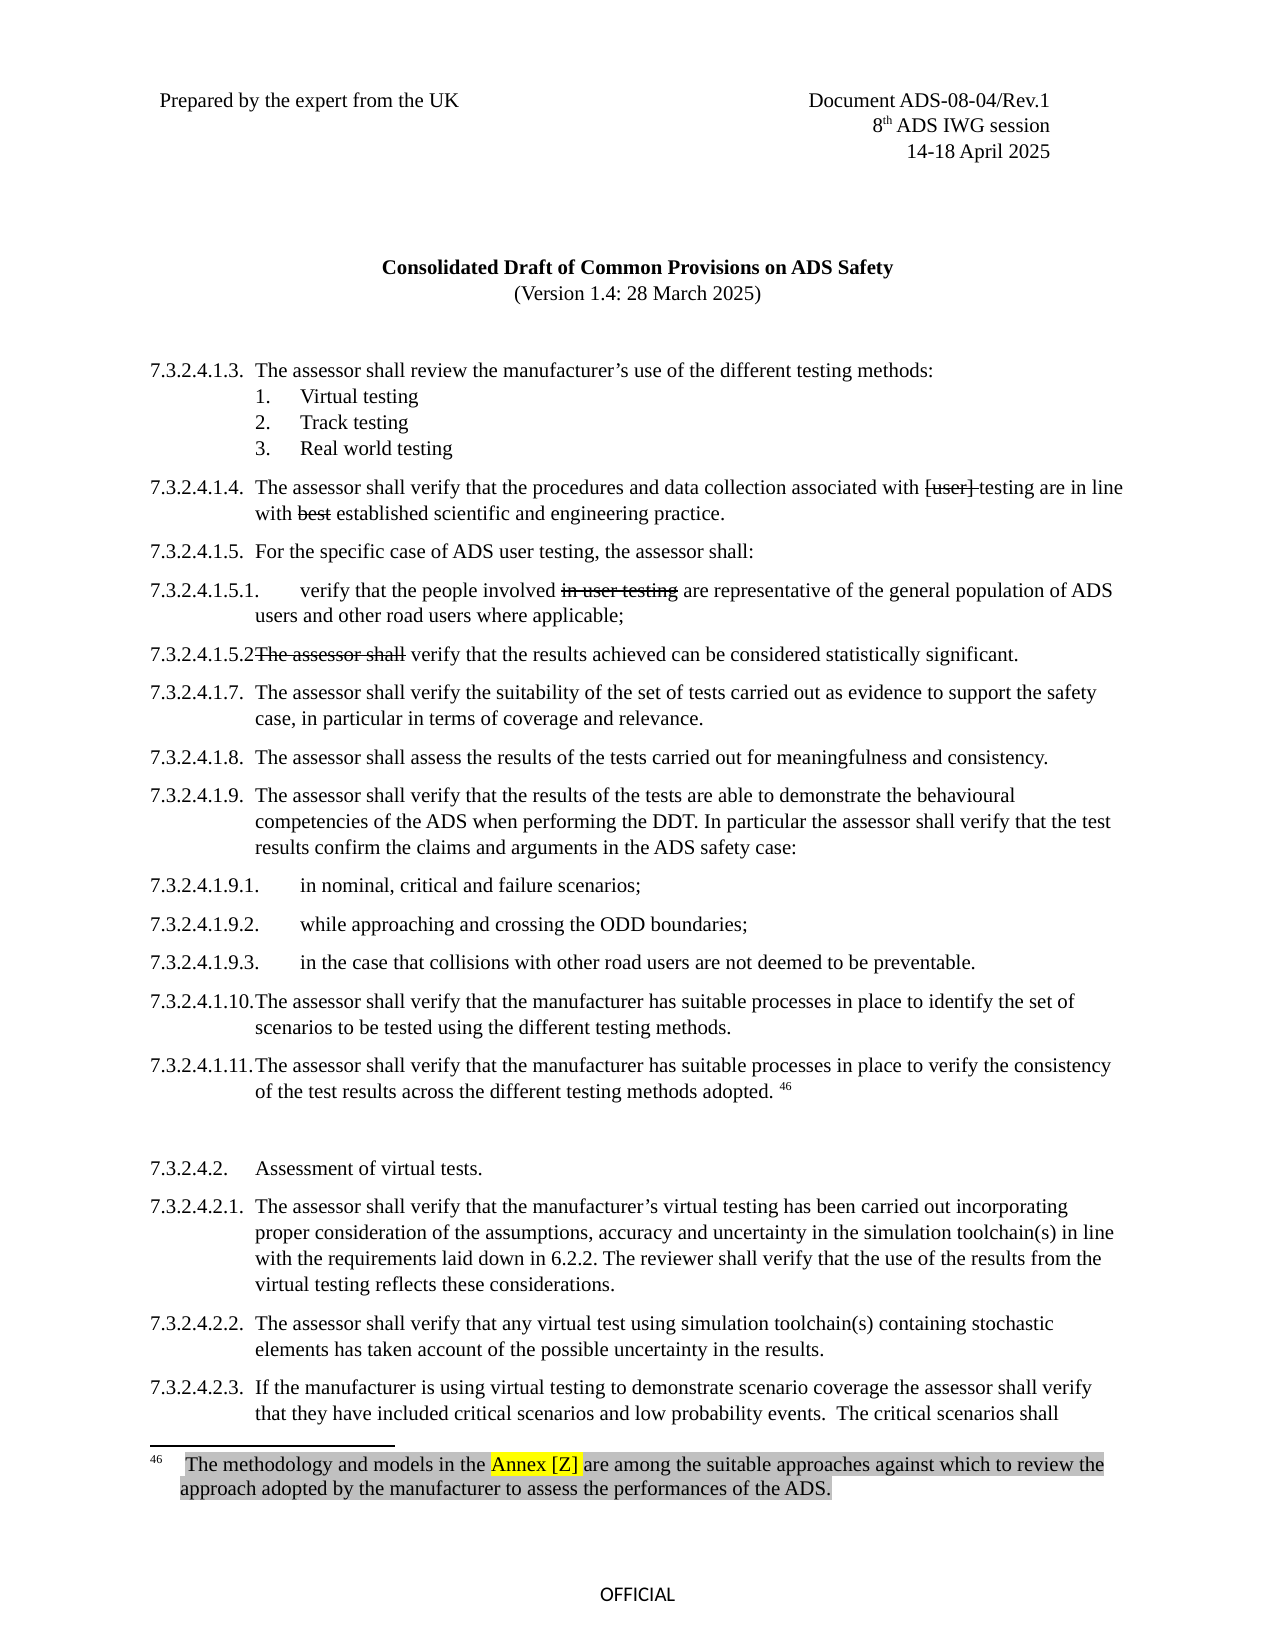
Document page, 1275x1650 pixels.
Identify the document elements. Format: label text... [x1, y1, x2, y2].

text 7.3.2.4.1.5. For the specific case of ADS user testing, the assessor shall: [150, 539, 1125, 563]
text 7.3.2.4.2.2. The assessor shall verify that any virtual test using simulation toolchain(s) containing stochastic elements has taken account of the possible uncertainty in the results. [150, 1311, 1125, 1361]
text 7.3.2.4.1.9.3. in the case that collisions with other road users are not deemed to be preventable. [150, 950, 1125, 974]
text 7.3.2.4.1.9. The assessor shall verify that the results of the tests are able to demonstrate the behavioural competencies of the ADS when performing the DDT. In particular the assessor shall verify that the test results confirm the claims and arguments in the ADS safety case: [150, 783, 1125, 859]
text 7.3.2.4.1.10. The assessor shall verify that the manufacturer has suitable processes in place to identify the set of scenarios to be tested using the different testing methods. [150, 989, 1125, 1039]
text 7.3.2.4.1.4. The assessor shall verify that the procedures and data collection associated with [user] testing are in line with best established scientific and engineering practice. [150, 475, 1125, 525]
text 7.3.2.4.1.11. The assessor shall verify that the manufacturer has suitable processes in place to verify the consistency of the test results across the different testing methods adopted. [150, 1053, 1125, 1103]
text 7.3.2.4.2. Assessment of virtual tests. [150, 1156, 1125, 1180]
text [150, 1375, 1125, 1425]
text 7.3.2.4.1.9.1. in nominal, critical and failure scenarios; [150, 873, 1125, 897]
text 7.3.2.4.1.9.2. while approaching and crossing the ODD boundaries; [150, 912, 1125, 936]
text 7.3.2.4.1.5.1. verify that the people involved in user testing are representative of the general population of ADS users and other road users where applicable; [150, 577, 1125, 627]
text 7.3.2.4.1.7. The assessor shall verify the suitability of the set of tests carried out as evidence to support the safety case, in particular in terms of coverage and relevance. [150, 680, 1125, 730]
text 7.3.2.4.1.3. The assessor shall review the manufacturer’s use of the different testing methods: 1. Virtual testing 2. Track testing 3. Real world testing [150, 358, 1125, 460]
text 7.3.2.4.1.5.2 The assessor shall verify that the results achieved can be considered statistically significant. [150, 642, 1125, 666]
text 7.3.2.4.1.8. The assessor shall assess the results of the tests carried out for meaningfulness and consistency. [150, 745, 1125, 769]
text 7.3.2.4.2.1. The assessor shall verify that the manufacturer’s virtual testing has been carried out incorporating proper consideration of the assumptions, accuracy and uncertainty in the simulation toolchain(s) in line with the requirements laid down in 6.2.2. The reviewer shall verify that the use of the results from the virtual testing reflects these considerations. [150, 1194, 1125, 1296]
